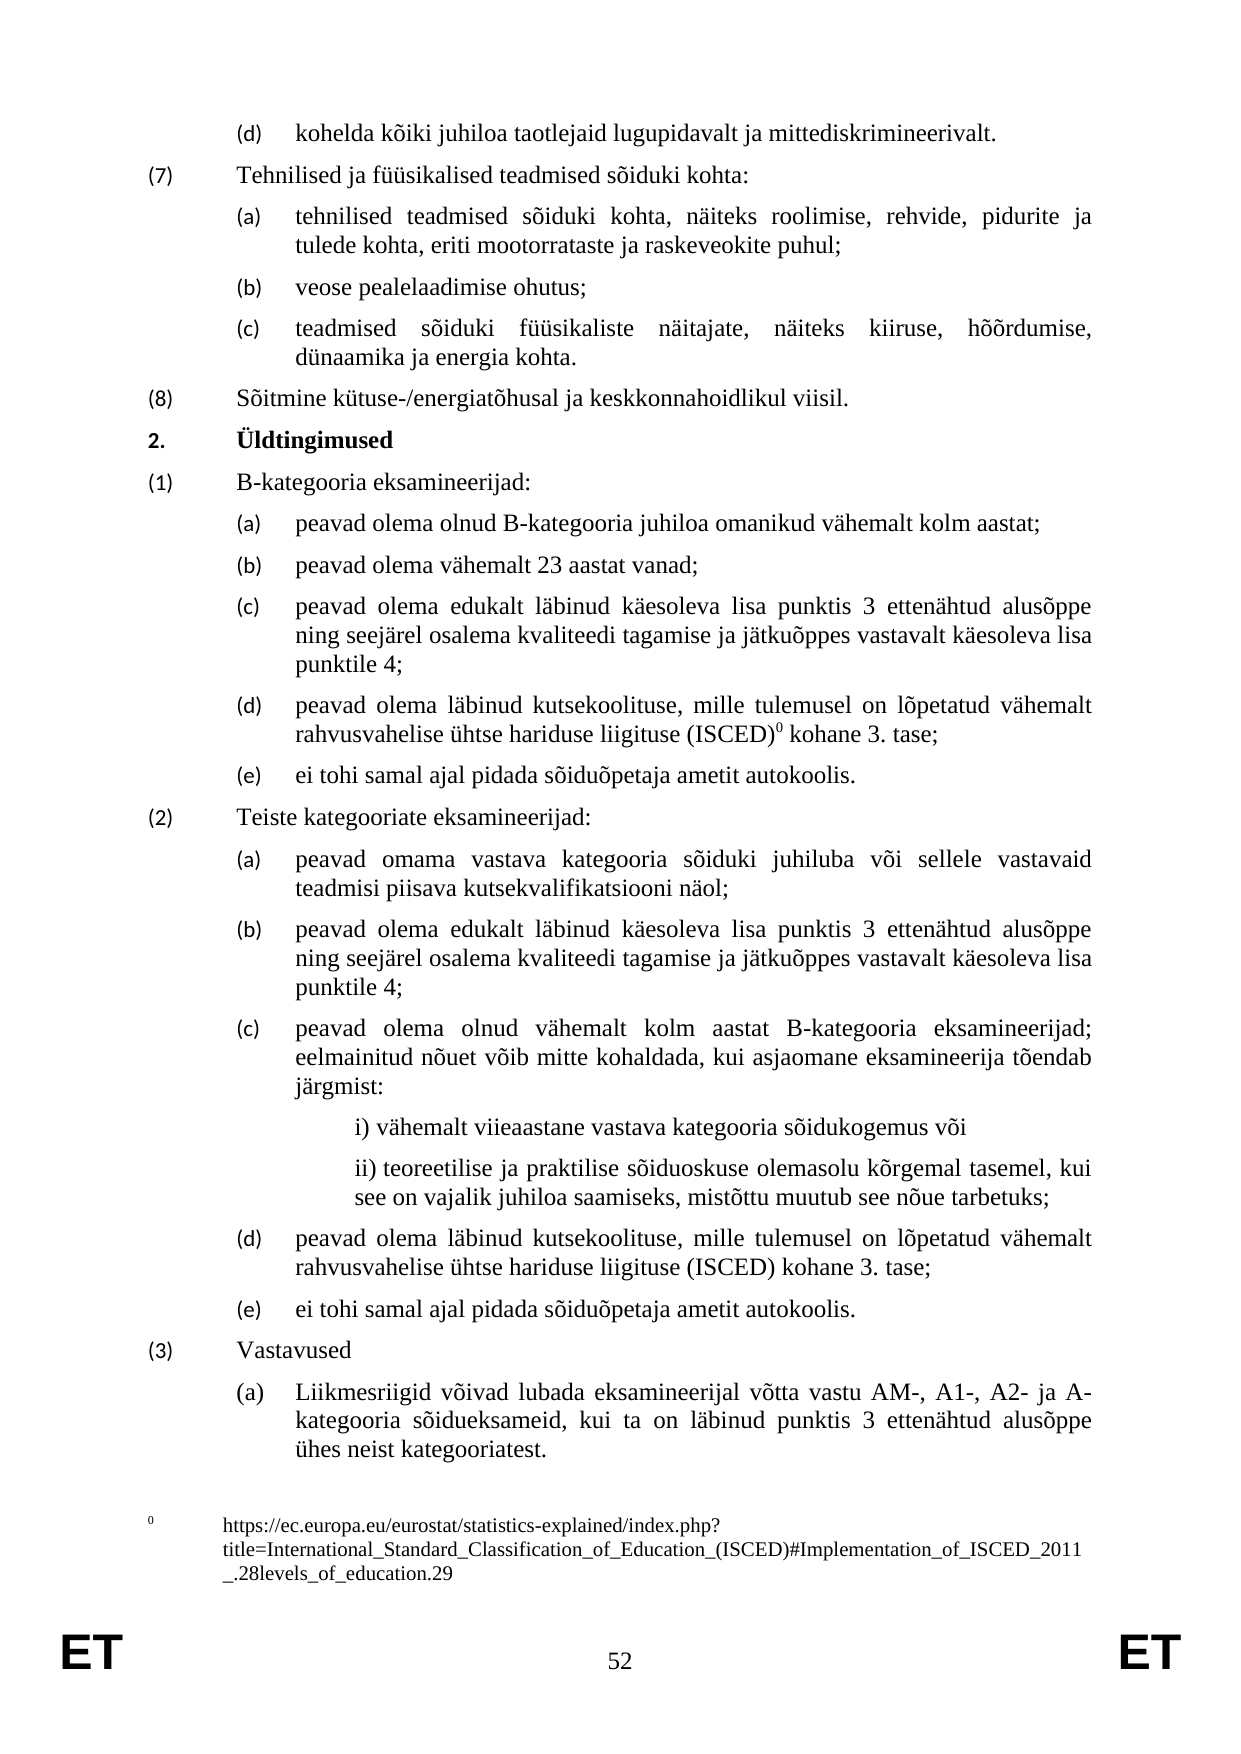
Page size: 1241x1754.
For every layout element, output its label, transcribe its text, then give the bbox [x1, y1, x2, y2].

text i) vähemalt viieaastane vastava kategooria sõidukogemus või [354, 1112, 1093, 1141]
list Vastavused [148, 1335, 1093, 1364]
list tehnilised teadmised sõiduki kohta, näiteks roolimise, rehvide, pidurite ja tulede kohta, eriti mootorrataste ja raskeveokite puhul; [236, 201, 1093, 259]
list Sõitmine kütuse-/energiatõhusal ja keskkonnahoidlikul viisil. [148, 383, 1093, 412]
list peavad olema läbinud kutsekoolituse, mille tulemusel on lõpetatud vähemalt rahvusvahelise ühtse hariduse liigituse (ISCED) kohane 3. tase; [236, 1223, 1093, 1281]
text ii) teoreetilise ja praktilise sõiduoskuse olemasolu kõrgemal tasemel, kui see on vajalik juhiloa saamiseks, mistõttu muutub see nõue tarbetuks; [354, 1153, 1093, 1211]
list Üldtingimused [148, 425, 1093, 454]
text Liikmesriigid võivad lubada eksamineerijal võtta vastu AM-, A1-, A2- ja A-kategooria sõidueksameid, kui ta on läbinud punktis 3 ettenähtud alusõppe ühes neist kategooriatest. [236, 1377, 1093, 1463]
list peavad olema vähemalt 23 aastat vanad; [236, 550, 1093, 579]
list peavad olema olnud vähemalt kolm aastat B-kategooria eksamineerijad; eelmainitud nõuet võib mitte kohaldada, kui asjaomane eksamineerija tõendab järgmist: [236, 1013, 1093, 1100]
list Tehnilised ja füüsikalised teadmised sõiduki kohta: [148, 160, 1093, 189]
list ei tohi samal ajal pidada sõiduõpetaja ametit autokoolis. [236, 761, 1093, 790]
list peavad olema olnud B-kategooria juhiloa omanikud vähemalt kolm aastat; [236, 508, 1093, 537]
list teadmised sõiduki füüsikaliste näitajate, näiteks kiiruse, hõõrdumise, dünaamika ja energia kohta. [236, 313, 1093, 371]
list B-kategooria eksamineerijad: [148, 467, 1093, 496]
list ei tohi samal ajal pidada sõiduõpetaja ametit autokoolis. [236, 1294, 1093, 1323]
list Teiste kategooriate eksamineerijad: [148, 802, 1093, 831]
list veose pealelaadimise ohutus; [236, 272, 1093, 301]
list peavad olema edukalt läbinud käesoleva lisa punktis 3 ettenähtud alusõppe ning seejärel osalema kvaliteedi tagamise ja jätkuõppes vastavalt käesoleva lisa punktile 4; [236, 914, 1093, 1001]
list peavad olema edukalt läbinud käesoleva lisa punktis 3 ettenähtud alusõppe ning seejärel osalema kvaliteedi tagamise ja jätkuõppes vastavalt käesoleva lisa punktile 4; [236, 591, 1093, 678]
list peavad omama vastava kategooria sõiduki juhiluba või sellele vastavaid teadmisi piisava kutsekvalifikatsiooni näol; [236, 844, 1093, 902]
list peavad olema läbinud kutsekoolituse, mille tulemusel on lõpetatud vähemalt rahvusvahelise ühtse hariduse liigituse (ISCED) kohane 3. tase; [236, 690, 1093, 748]
list kohelda kõiki juhiloa taotlejaid lugupidavalt ja mittediskrimineerivalt. [236, 118, 1093, 147]
